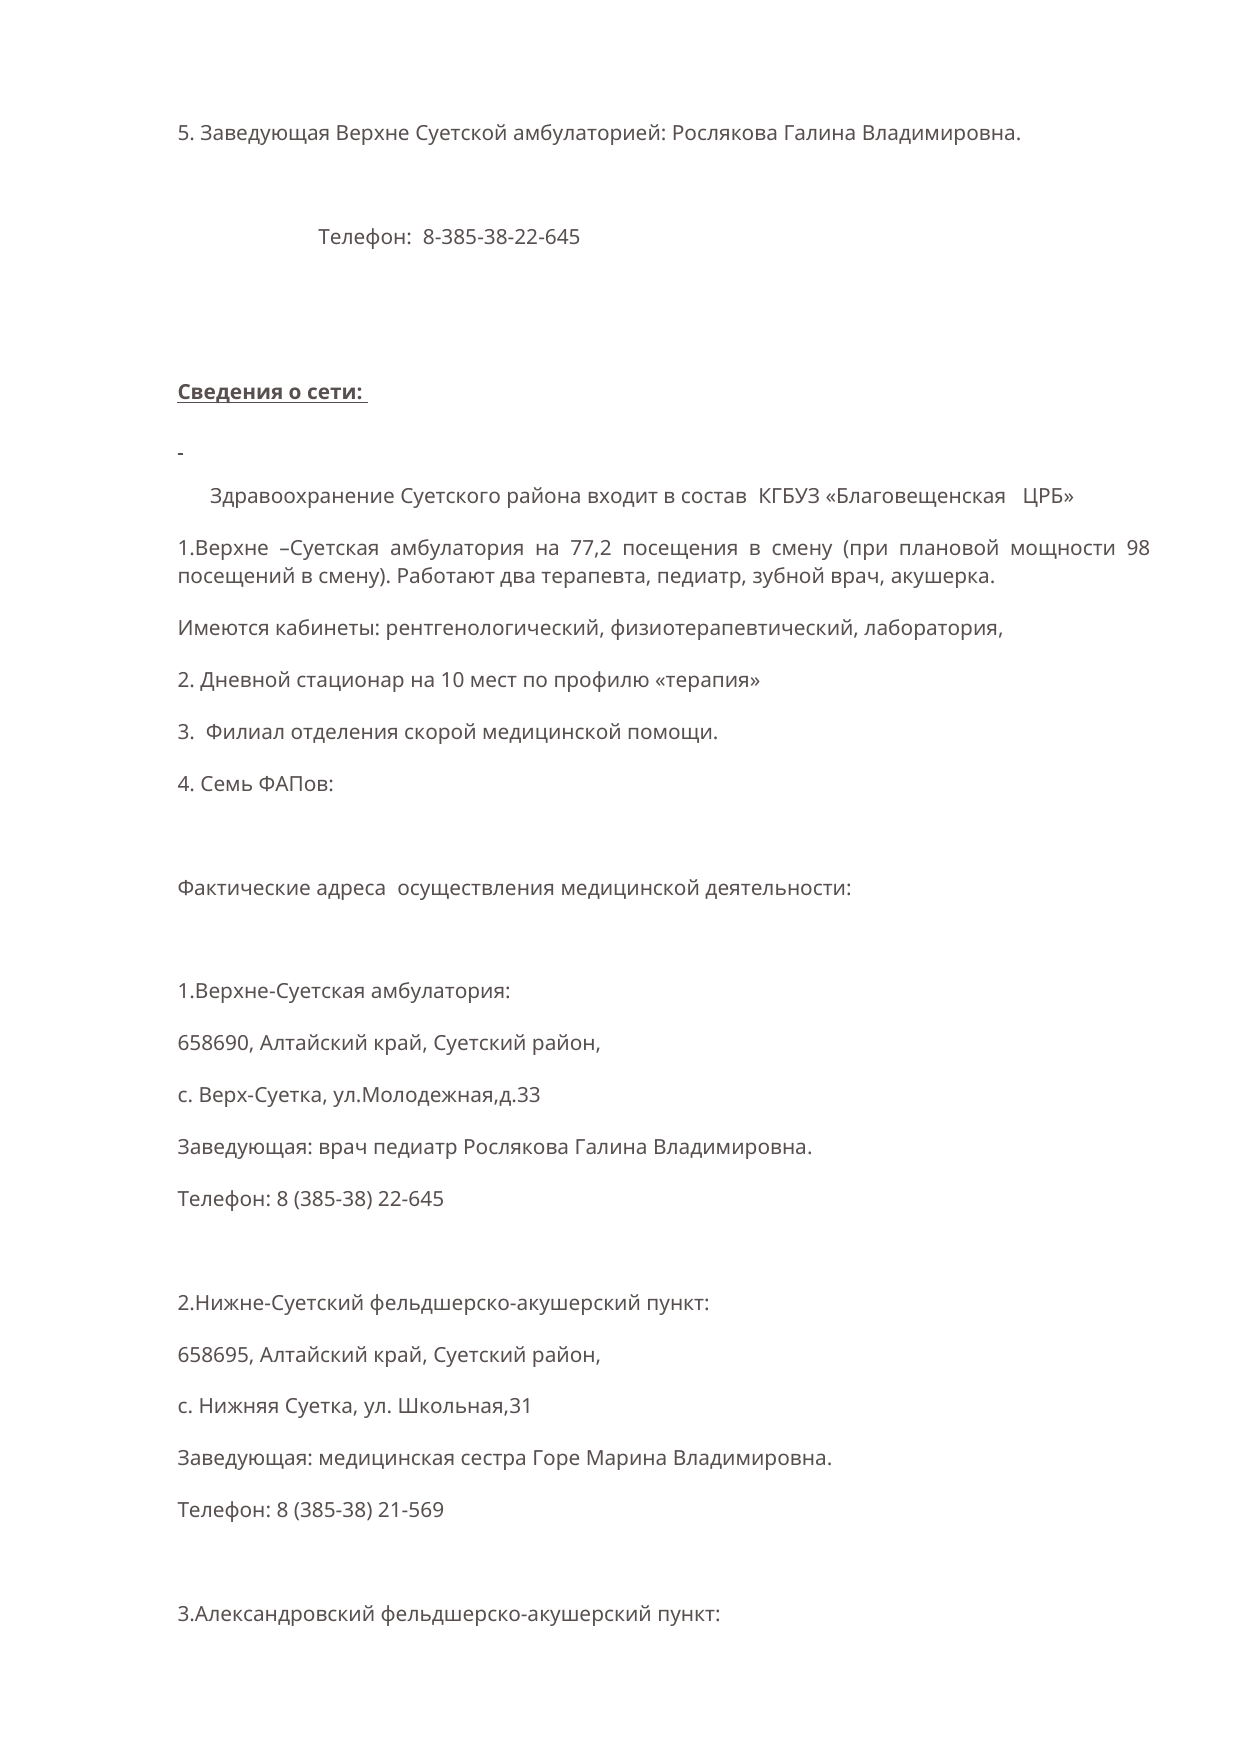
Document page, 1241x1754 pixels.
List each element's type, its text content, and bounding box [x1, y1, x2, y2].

text 658695, Алтайский край, Суетский район, [177, 1340, 1152, 1368]
text 2. Дневной стационар на 10 мест по профилю «терапия» [177, 665, 1152, 694]
text 2.Нижне-Суетский фельдшерско-акушерский пункт: [177, 1288, 1152, 1316]
text 3.Александровский фельдшерско-акушерский пункт: [177, 1599, 1152, 1627]
text 5. Заведующая Верхне Суетской амбулаторией: Рослякова Галина Владимировна. [177, 118, 1152, 147]
text 4. Семь ФАПов: [177, 769, 1152, 797]
text Телефон: 8 (385-38) 22-645 [177, 1184, 1152, 1212]
text 1.Верхне-Суетская амбулатория: [177, 977, 1152, 1005]
text Фактические адреса осуществления медицинской деятельности: [177, 873, 1152, 901]
text Здравоохранение Суетского района входит в состав КГБУЗ «Благовещенская ЦРБ» [177, 481, 1152, 510]
text Заведующая: врач педиатр Рослякова Галина Владимировна. [177, 1132, 1152, 1161]
text 1.Верхне –Суетская амбулатория на 77,2 посещения в смену (при плановой мощности 98 посещений в смену). Работают два терапевта, педиатр, зубной врач, акушерка. [177, 533, 1152, 590]
text с. Нижняя Суетка, ул. Школьная,31 [177, 1392, 1152, 1420]
text Телефон: 8 (385-38) 21-569 [177, 1495, 1152, 1524]
text Заведующая: медицинская сестра Горе Марина Владимировна. [177, 1443, 1152, 1472]
text с. Верх-Суетка, ул.Молодежная,д.33 [177, 1080, 1152, 1109]
text 658690, Алтайский край, Суетский район, [177, 1028, 1152, 1057]
text 3. Филиал отделения скорой медицинской помощи. [177, 717, 1152, 746]
text Имеются кабинеты: рентгенологический, физиотерапевтический, лаборатория, [177, 613, 1152, 642]
text Сведения о сети: [177, 377, 1152, 406]
text Телефон: 8-385-38-22-645 [177, 222, 1152, 250]
